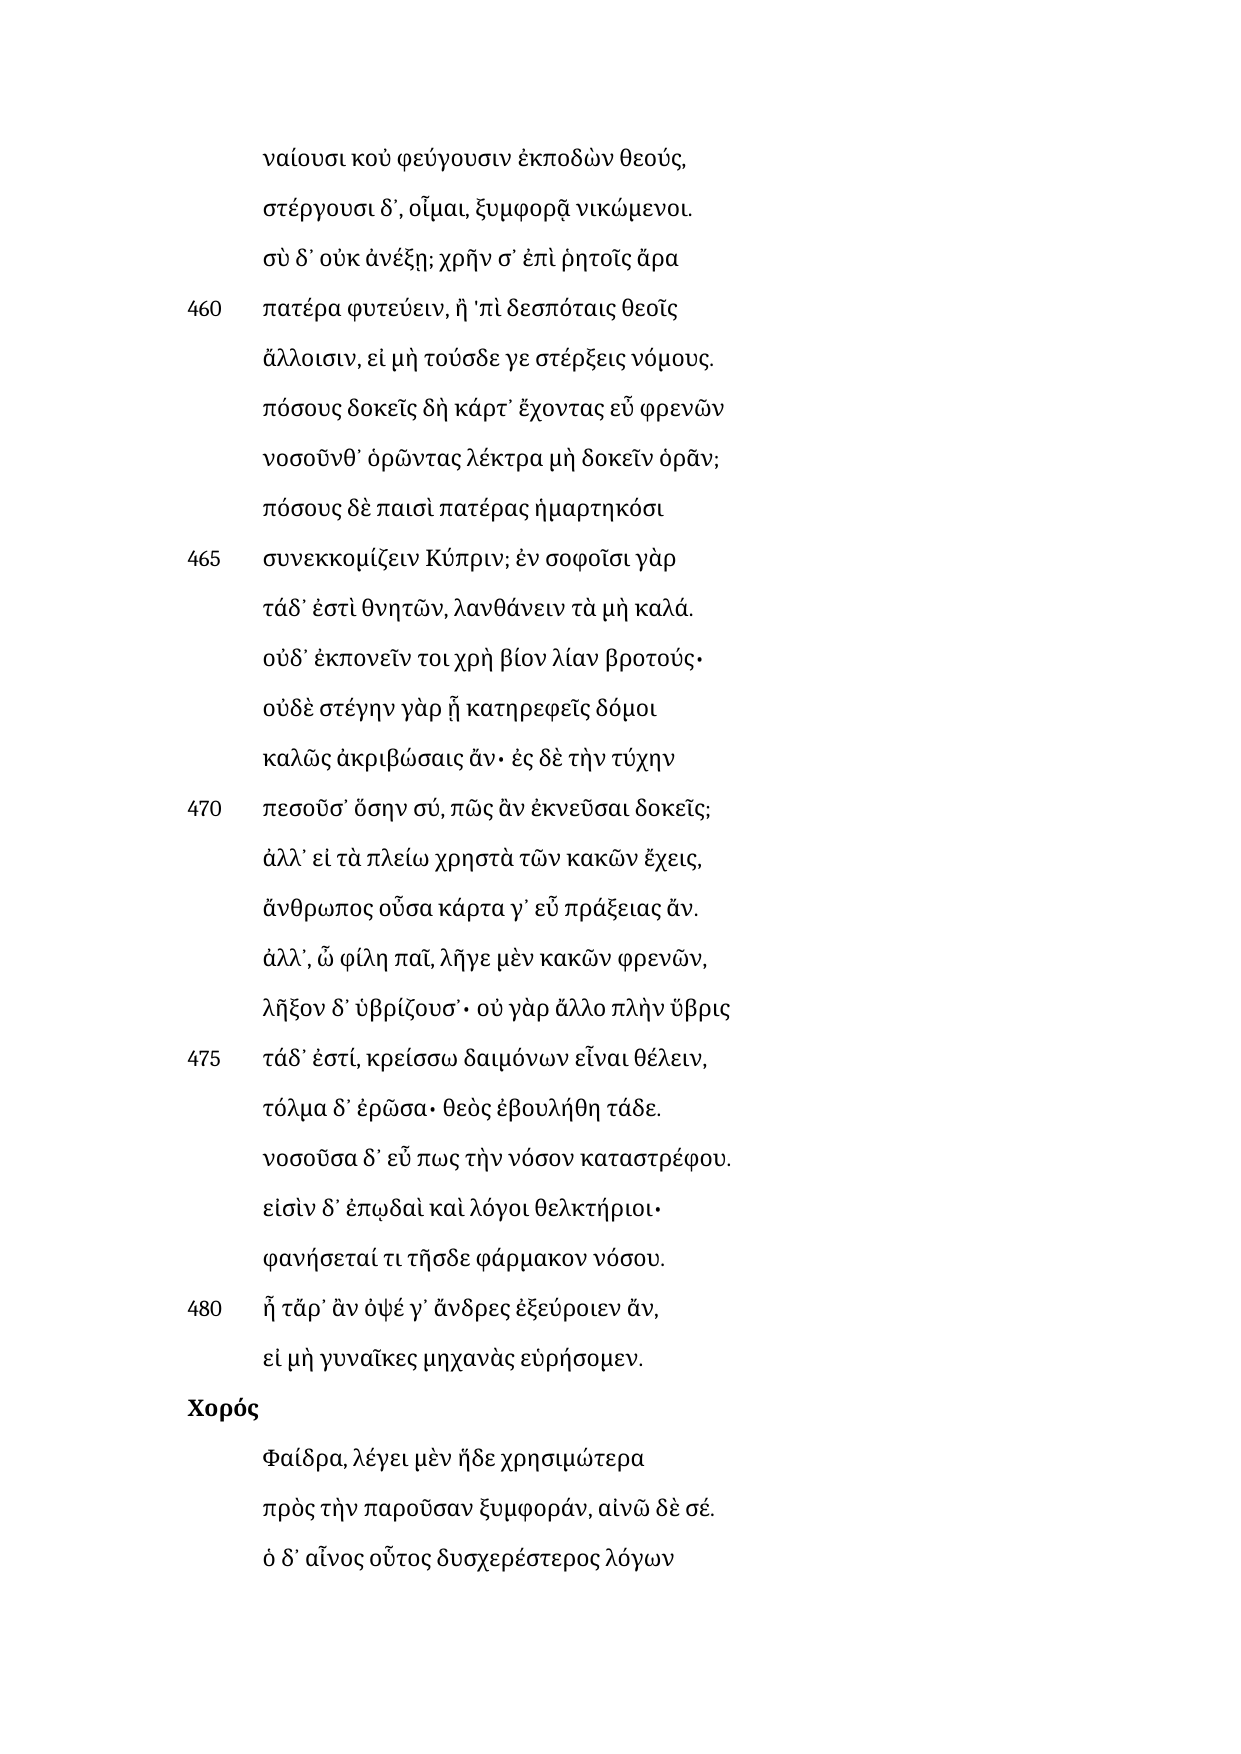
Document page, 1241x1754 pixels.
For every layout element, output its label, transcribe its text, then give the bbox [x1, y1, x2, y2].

text οὐδ᾽ ἐκπονεῖν τοι χρὴ βίον λίαν βροτούς• [187, 650, 502, 671]
text νοσοῦνθ᾽ ὁρῶντας λέκτρα μὴ δοκεῖν ὁρᾶν; [187, 450, 1053, 471]
text ἀλλ᾽, ὦ φίλη παῖ, λῆγε μὲν κακῶν φρενῶν, [187, 950, 1053, 971]
text λῆξον δ᾽ ὑβρίζουσ᾽• οὐ γὰρ ἄλλο πλὴν ὕβρις [687, 1000, 1053, 1021]
text Φαίδρα, λέγει μὲν ἥδε χρησιμώτερα [187, 1450, 1053, 1471]
text λῆξον δ᾽ ὑβρίζουσ᾽• οὐ γὰρ ἄλλο πλὴν ὕβρις [187, 1000, 371, 1021]
text 475 τάδ᾽ ἐστί, κρείσσω δαιμόνων εἶναι θέλειν, [187, 1050, 1053, 1071]
text καλῶς ἀκριβώσαις ἄν• ἐς δὲ τὴν τύχην [187, 750, 388, 771]
text 480 ἦ τἄρ᾽ ἂν ὀψέ γ᾽ ἄνδρες ἐξεύροιεν ἄν, [187, 1300, 385, 1321]
text 470 πεσοῦσ᾽ ὅσην σύ, πῶς ἂν ἐκνεῦσαι δοκεῖς; [187, 800, 1053, 821]
text σὺ δ᾽ οὐκ ἀνέξῃ; χρῆν σ᾽ ἐπὶ ῥητοῖς ἄρα [187, 250, 1053, 271]
text οὐδὲ στέγην γὰρ ᾗ κατηρεφεῖς δόμοι [187, 700, 1053, 721]
text ἄνθρωπος οὖσα κάρτα γ᾽ εὖ πράξειας ἄν. [187, 900, 1053, 921]
text στέργουσι δ᾽, οἶμαι, ξυμφορᾷ νικώμενοι. [187, 200, 1053, 221]
text νοσοῦσα δ᾽ εὖ πως τὴν νόσον καταστρέφου. [187, 1150, 1053, 1171]
text οὐδ᾽ ἐκπονεῖν τοι χρὴ βίον λίαν βροτούς• [608, 650, 1053, 671]
text πόσους δὲ παισὶ πατέρας ἡμαρτηκόσι [187, 500, 1053, 521]
text Χορός [187, 1400, 1053, 1421]
text λῆξον δ᾽ ὑβρίζουσ᾽• οὐ γὰρ ἄλλο πλὴν ὕβρις [372, 1000, 686, 1021]
text τάδ᾽ ἐστὶ θνητῶν, λανθάνειν τὰ μὴ καλά. [187, 600, 1053, 621]
text φανήσεταί τι τῆσδε φάρμακον νόσου. [187, 1250, 1053, 1271]
text πόσους δοκεῖς δὴ κάρτ᾽ ἔχοντας εὖ φρενῶν [187, 400, 1053, 421]
text ἀλλ᾽ εἰ τὰ πλείω χρηστὰ τῶν κακῶν ἔχεις, [187, 850, 1053, 871]
text 460 πατέρα φυτεύειν, ἢ 'πὶ δεσπόταις θεοῖς [187, 300, 1053, 321]
text πρὸς τὴν παροῦσαν ξυμφοράν, αἰνῶ δὲ σέ. [187, 1500, 1053, 1521]
text ὁ δ᾽ αἶνος οὗτος δυσχερέστερος λόγων [187, 1550, 1053, 1571]
text 480 ἦ τἄρ᾽ ἂν ὀψέ γ᾽ ἄνδρες ἐξεύροιεν ἄν, [386, 1300, 1053, 1321]
text εἰ μὴ γυναῖκες μηχανὰς εὑρήσομεν. [187, 1350, 1053, 1371]
text ναίουσι κοὐ φεύγουσιν ἐκποδὼν θεούς, [187, 150, 1053, 171]
text ἄλλοισιν, εἰ μὴ τούσδε γε στέρξεις νόμους. [187, 350, 1053, 371]
text τόλμα δ᾽ ἐρῶσα• θεὸς ἐβουλήθη τάδε. [511, 1100, 1053, 1121]
text καλῶς ἀκριβώσαις ἄν• ἐς δὲ τὴν τύχην [389, 750, 1053, 771]
text τόλμα δ᾽ ἐρῶσα• θεὸς ἐβουλήθη τάδε. [187, 1100, 510, 1121]
text εἰσὶν δ᾽ ἐπῳδαὶ καὶ λόγοι θελκτήριοι• [187, 1200, 1053, 1221]
text 465 συνεκκομίζειν Κύπριν; ἐν σοφοῖσι γὰρ [187, 550, 1053, 571]
